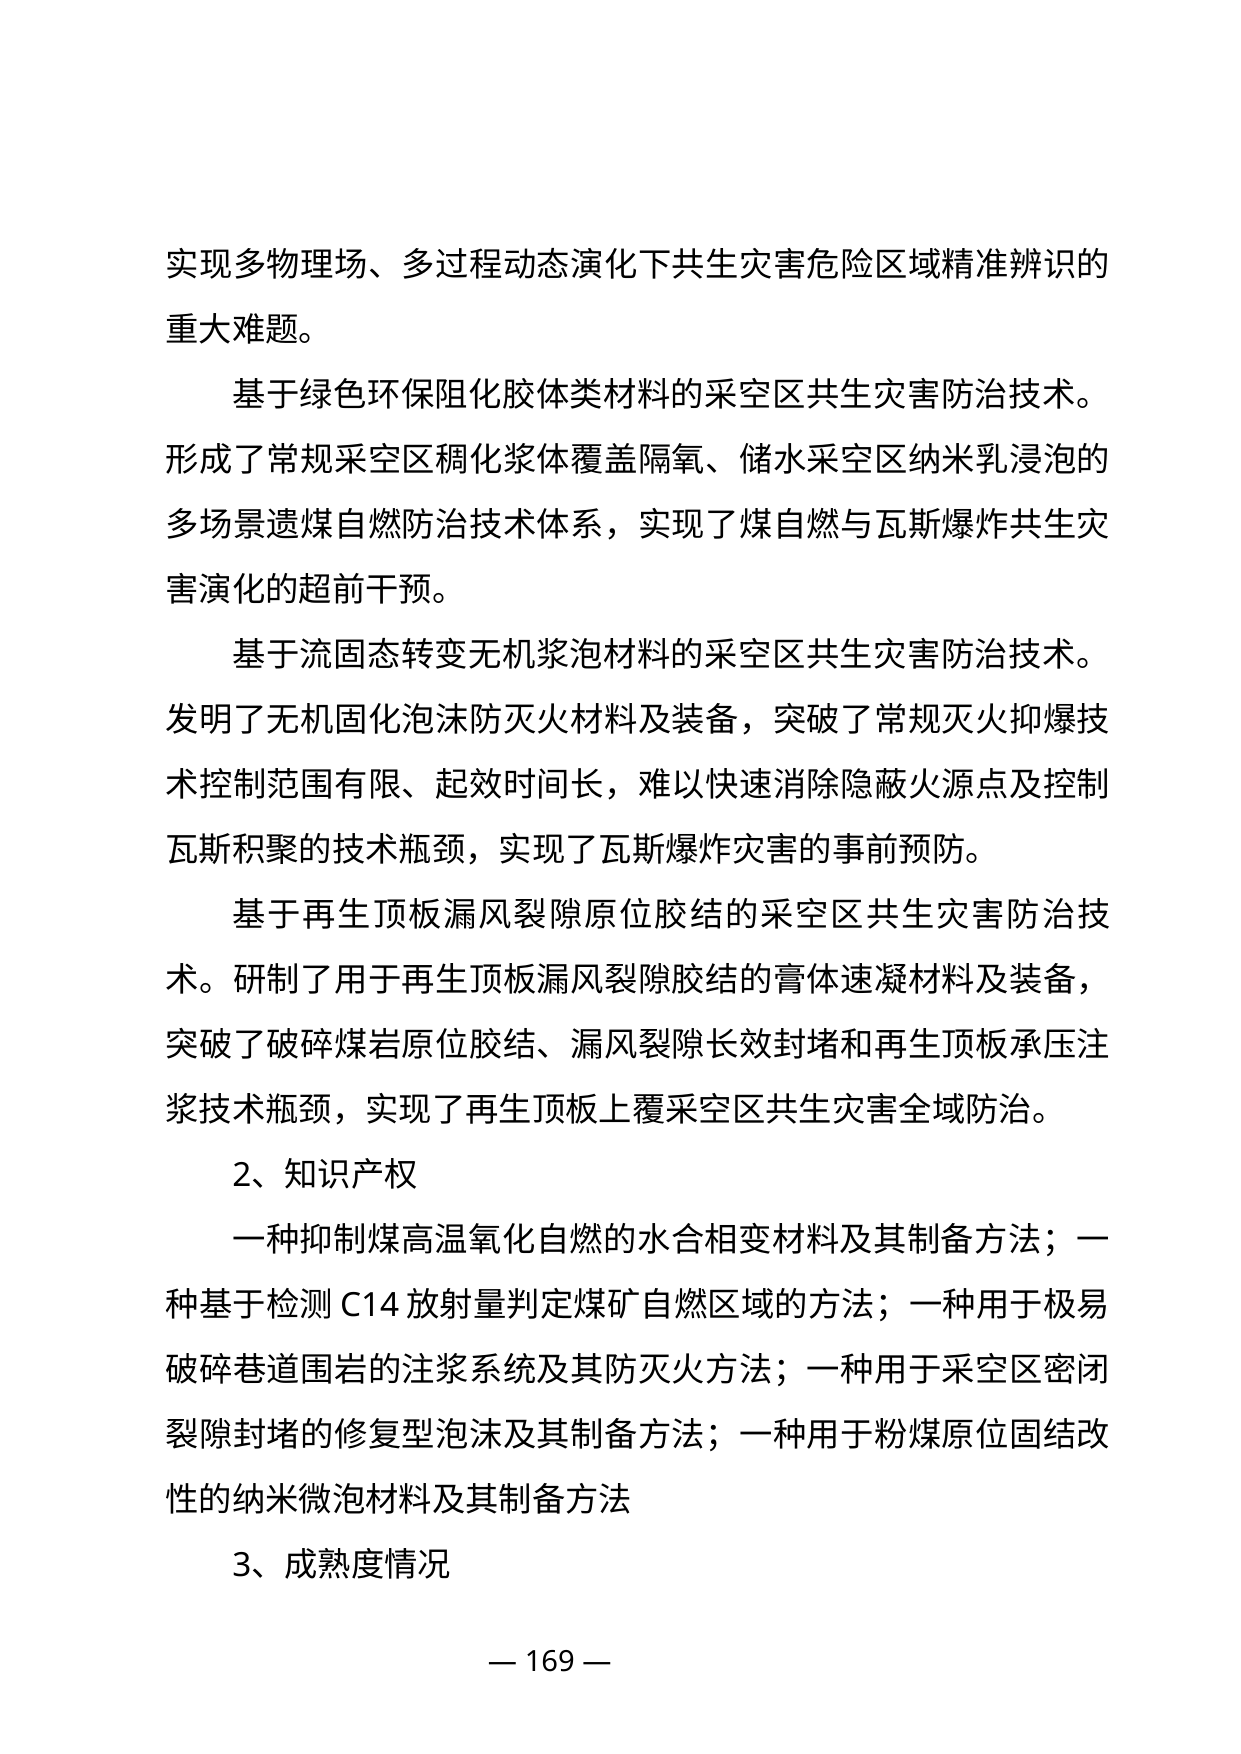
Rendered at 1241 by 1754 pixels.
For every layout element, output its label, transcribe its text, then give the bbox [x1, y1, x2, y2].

text 一种抑制煤高温氧化自燃的水合相变材料及其制备方法；一种基于检测C14放射量判定煤矿自燃区域的方法；一种用于极易破碎巷道围岩的注浆系统及其防灭火方法；一种用于采空区密闭裂隙封堵的修复型泡沫及其制备方法；一种用于粉煤原位固结改性的纳米微泡材料及其制备方法 [165, 1205, 1110, 1530]
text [165, 230, 1110, 360]
text 2、知识产权 [165, 1140, 1110, 1205]
text 基于再生顶板漏风裂隙原位胶结的采空区共生灾害防治技术。研制了用于再生顶板漏风裂隙胶结的膏体速凝材料及装备，突破了破碎煤岩原位胶结、漏风裂隙长效封堵和再生顶板承压注浆技术瓶颈，实现了再生顶板上覆采空区共生灾害全域防治。 [165, 880, 1110, 1140]
text 3、成熟度情况 [165, 1530, 1110, 1595]
text 基于绿色环保阻化胶体类材料的采空区共生灾害防治技术。形成了常规采空区稠化浆体覆盖隔氧、储水采空区纳米乳浸泡的多场景遗煤自燃防治技术体系，实现了煤自燃与瓦斯爆炸共生灾害演化的超前干预。 [165, 360, 1110, 620]
text 基于流固态转变无机浆泡材料的采空区共生灾害防治技术。发明了无机固化泡沫防灭火材料及装备，突破了常规灭火抑爆技术控制范围有限、起效时间长，难以快速消除隐蔽火源点及控制瓦斯积聚的技术瓶颈，实现了瓦斯爆炸灾害的事前预防。 [165, 620, 1110, 880]
